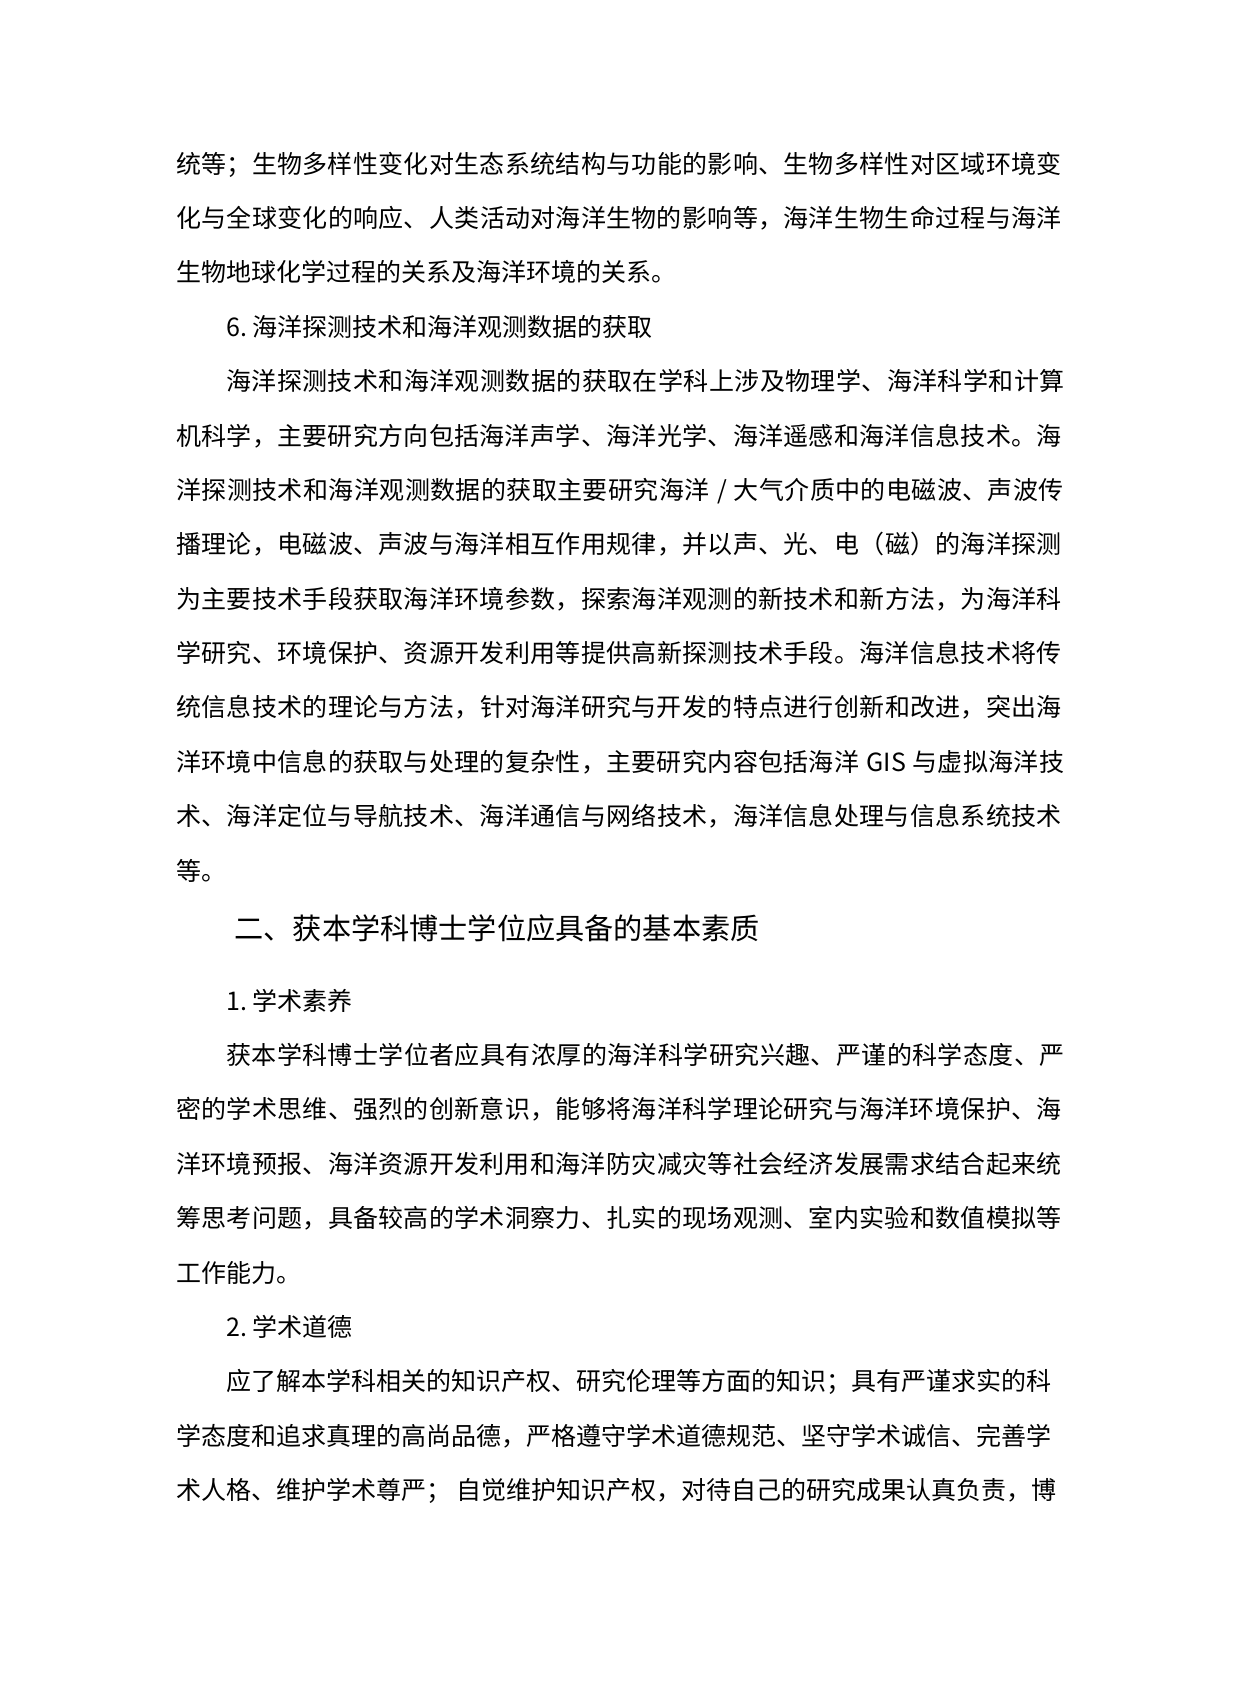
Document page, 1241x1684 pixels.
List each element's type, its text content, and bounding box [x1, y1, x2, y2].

text 获本学科博士学位者应具有浓厚的海洋科学研究兴趣、严谨的科学态度、严密的学术思维、强烈的创新意识，能够将海洋科学理论研究与海洋环境保护、海洋环境预报、海洋资源开发利用和海洋防灾减灾等社会经济发展需求结合起来统筹思考问题，具备较高的学术洞察力、扎实的现场观测、室内实验和数值模拟等工作能力。 [176, 1036, 1064, 1289]
text 二、获本学科博士学位应具备的基本素质 [176, 905, 1064, 948]
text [176, 1362, 1064, 1507]
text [176, 144, 1064, 289]
text 2. 学术道德 [176, 1307, 1064, 1344]
text 1. 学术素养 [176, 981, 1064, 1017]
text 海洋探测技术和海洋观测数据的获取在学科上涉及物理学、海洋科学和计算机科学，主要研究方向包括海洋声学、海洋光学、海洋遥感和海洋信息技术。海洋探测技术和海洋观测数据的获取主要研究海洋 / 大气介质中的电磁波、声波传播理论，电磁波、声波与海洋相互作用规律，并以声、光、电（磁）的海洋探测为主要技术手段获取海洋环境参数，探索海洋观测的新技术和新方法，为海洋科学研究、环境保护、资源开发利用等提供高新探测技术手段。海洋信息技术将传统信息技术的理论与方法，针对海洋研究与开发的特点进行创新和改进，突出海洋环境中信息的获取与处理的复杂性，主要研究内容包括海洋 GIS 与虚拟海洋技术、海洋定位与导航技术、海洋通信与网络技术，海洋信息处理与信息系统技术等。 [176, 362, 1064, 887]
text 6. 海洋探测技术和海洋观测数据的获取 [176, 307, 1064, 343]
